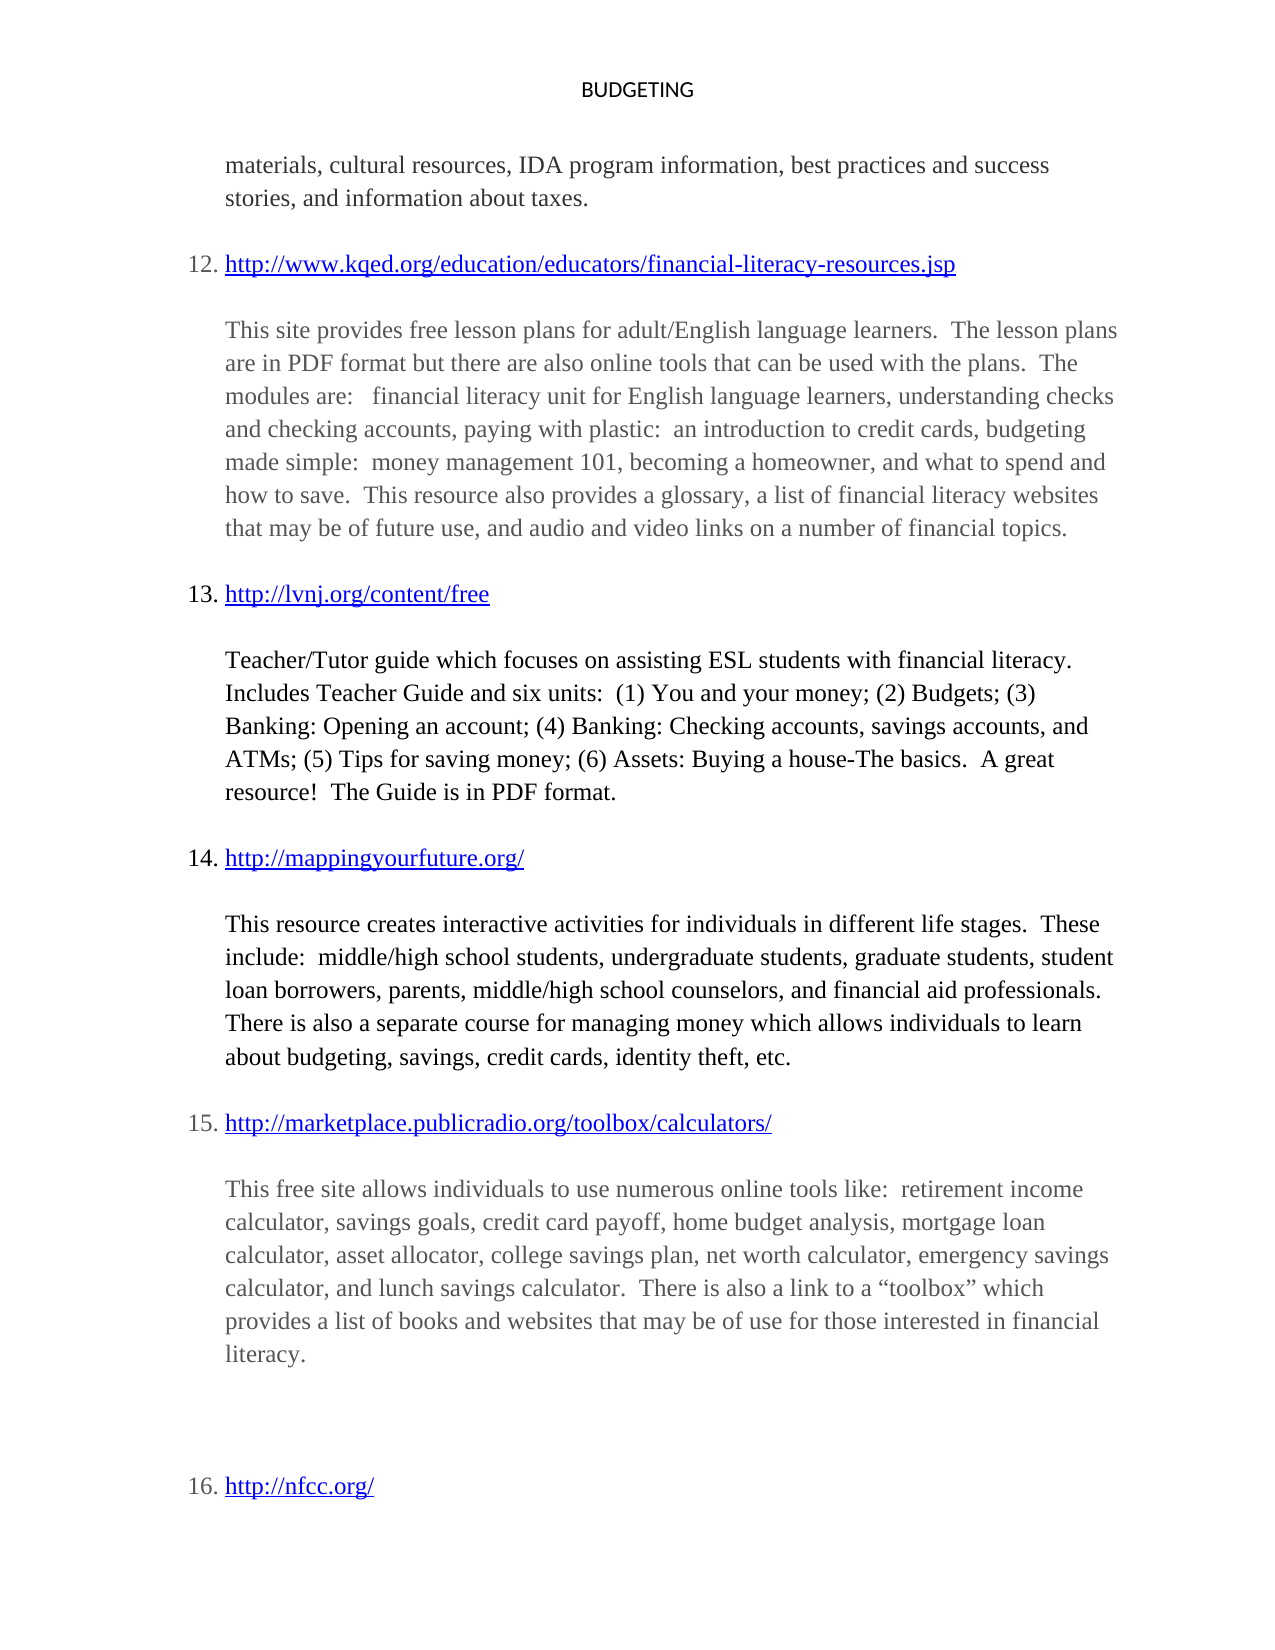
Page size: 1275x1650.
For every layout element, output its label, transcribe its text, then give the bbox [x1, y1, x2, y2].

list http://nfcc.org/ [187, 1471, 1125, 1499]
list Teacher/Tutor guide which focuses on assisting ESL students with financial literacy. [225, 645, 1125, 674]
list Includes Teacher Guide and six units: (1) You and your money; (2) Budgets; (3) Banking: Opening an account; (4) Banking: Checking accounts, savings accounts, and ATMs; (5) Tips for saving money; (6) Assets: Buying a house-The basics. A great resource! The Guide is in PDF format. [225, 678, 1125, 806]
list This site provides free lesson plans for adult/English language learners. The lesson plans are in PDF format but there are also online tools that can be used with the plans. The modules are: financial literacy unit for English language learners, understanding checks and checking accounts, paying with plastic: an introduction to credit cards, budgeting made simple: money management 101, becoming a homeowner, and what to spend and how to save. This resource also provides a glossary, a list of financial literacy websites that may be of future use, and audio and video links on a number of financial topics. [225, 315, 1125, 542]
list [225, 150, 1125, 212]
list http://lvnj.org/content/free [187, 579, 1125, 608]
list This resource creates interactive activities for individuals in different life stages. These include: middle/high school students, undergraduate students, graduate students, student loan borrowers, parents, middle/high school counselors, and financial aid professionals. There is also a separate course for managing money which allows individuals to learn about budgeting, savings, credit cards, identity theft, etc. [225, 909, 1125, 1070]
list http://mappingyourfuture.org/ [187, 843, 1125, 872]
list http://marketplace.publicradio.org/toolbox/calculators/ [187, 1108, 1125, 1136]
list This free site allows individuals to use numerous online tools like: retirement income calculator, savings goals, credit card payoff, home budget analysis, mortgage loan calculator, asset allocator, college savings plan, net worth calculator, emergency savings calculator, and lunch savings calculator. There is also a link to a “toolbox” which provides a list of books and websites that may be of use for those interested in financial literacy. [225, 1174, 1125, 1367]
list http://www.kqed.org/education/educators/financial-literacy-resources.jsp [187, 249, 1125, 278]
